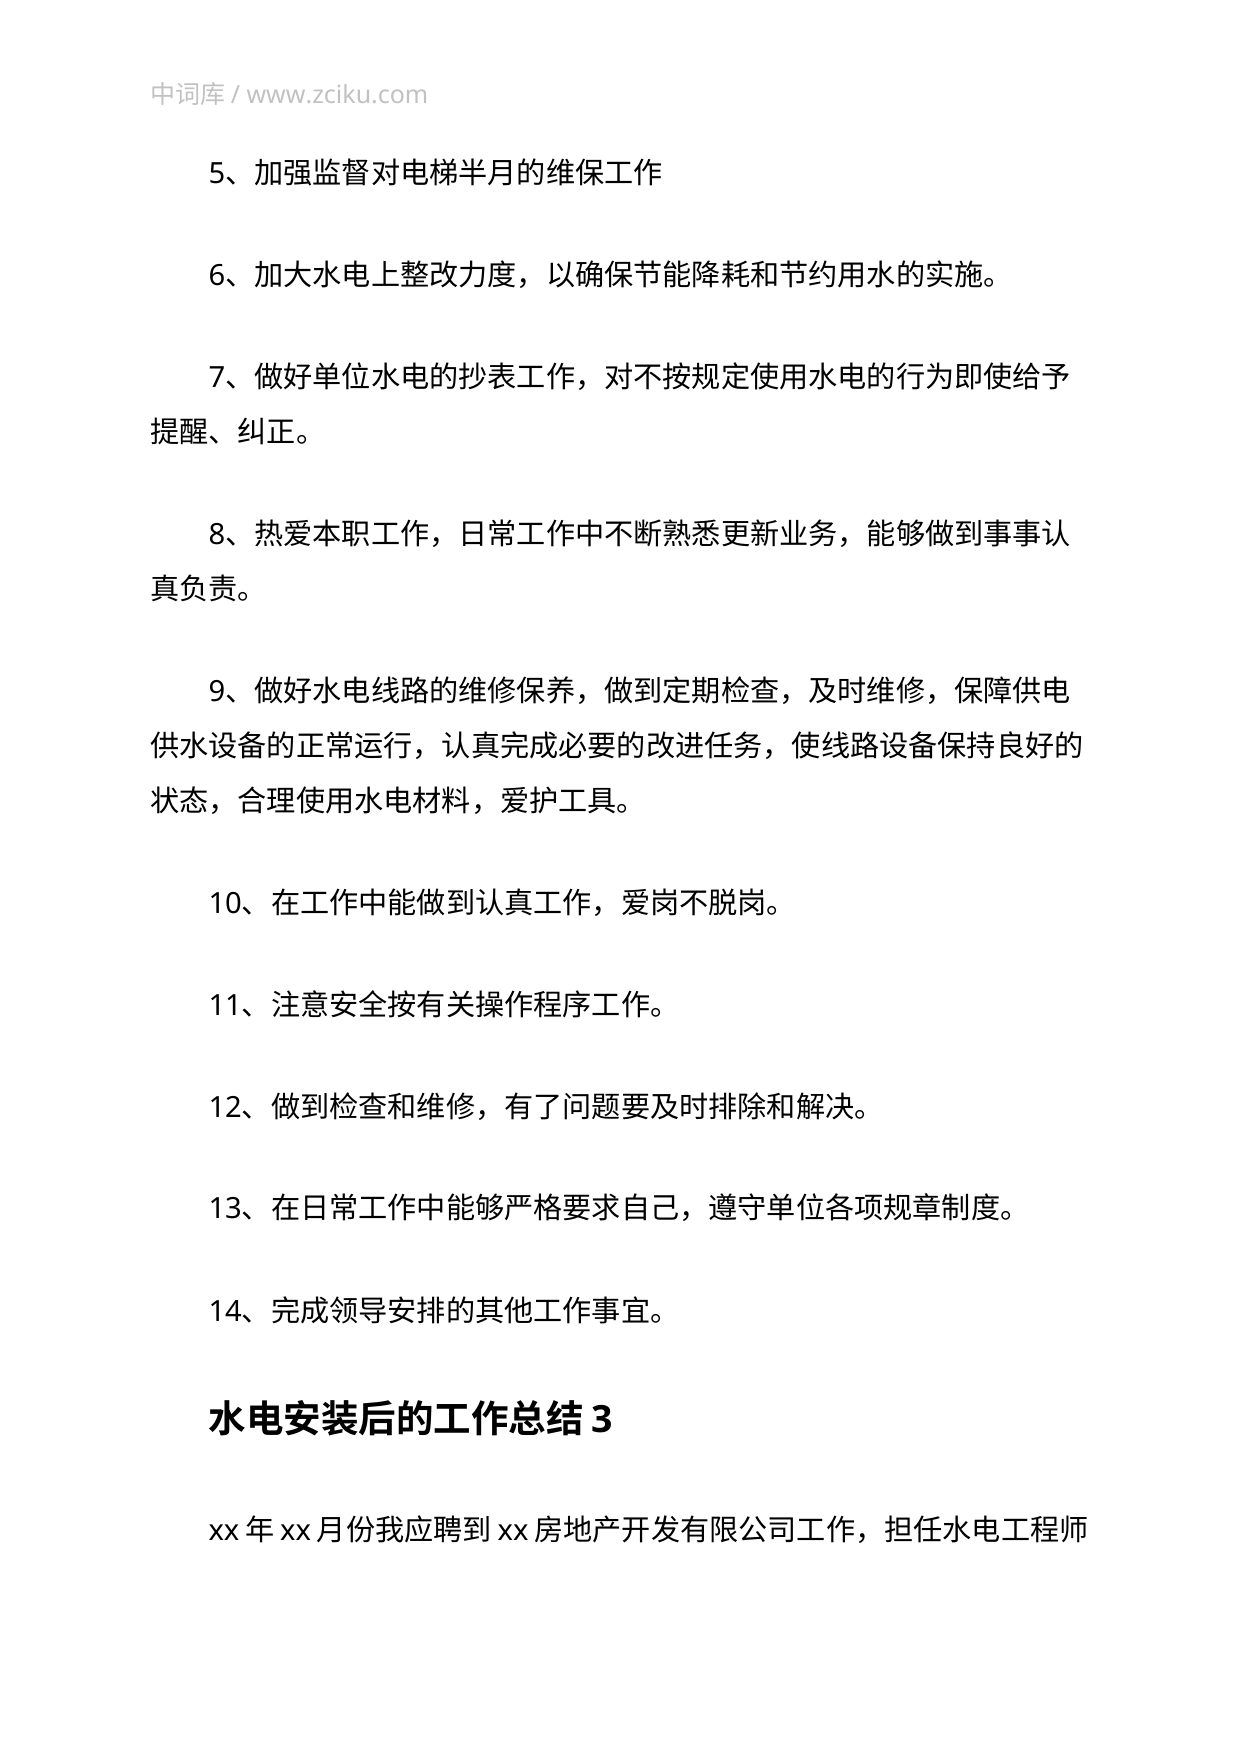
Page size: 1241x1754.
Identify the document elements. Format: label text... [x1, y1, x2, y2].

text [150, 1507, 1090, 1549]
text 11、注意安全按有关操作程序工作。 [150, 981, 1090, 1023]
text 9、做好水电线路的维修保养，做到定期检查，及时维修，保障供电供水设备的正常运行，认真完成必要的改进任务，使线路设备保持良好的状态，合理使用水电材料，爱护工具。 [150, 667, 1090, 820]
text 7、做好单位水电的抄表工作，对不按规定使用水电的行为即使给予提醒、纠正。 [150, 354, 1090, 451]
text 14、完成领导安排的其他工作事宜。 [150, 1287, 1090, 1329]
text 12、做到检查和维修，有了问题要及时排除和解决。 [150, 1083, 1090, 1126]
text 13、在日常工作中能够严格要求自己，遵守单位各项规章制度。 [150, 1185, 1090, 1227]
text 水电安装后的工作总结3 [150, 1389, 1090, 1443]
text 8、热爱本职工作，日常工作中不断熟悉更新业务，能够做到事事认真负责。 [150, 511, 1090, 608]
text 6、加大水电上整改力度，以确保节能降耗和节约用水的实施。 [150, 252, 1090, 294]
text 10、在工作中能做到认真工作，爱岗不脱岗。 [150, 879, 1090, 922]
text 5、加强监督对电梯半月的维保工作 [150, 150, 1090, 192]
